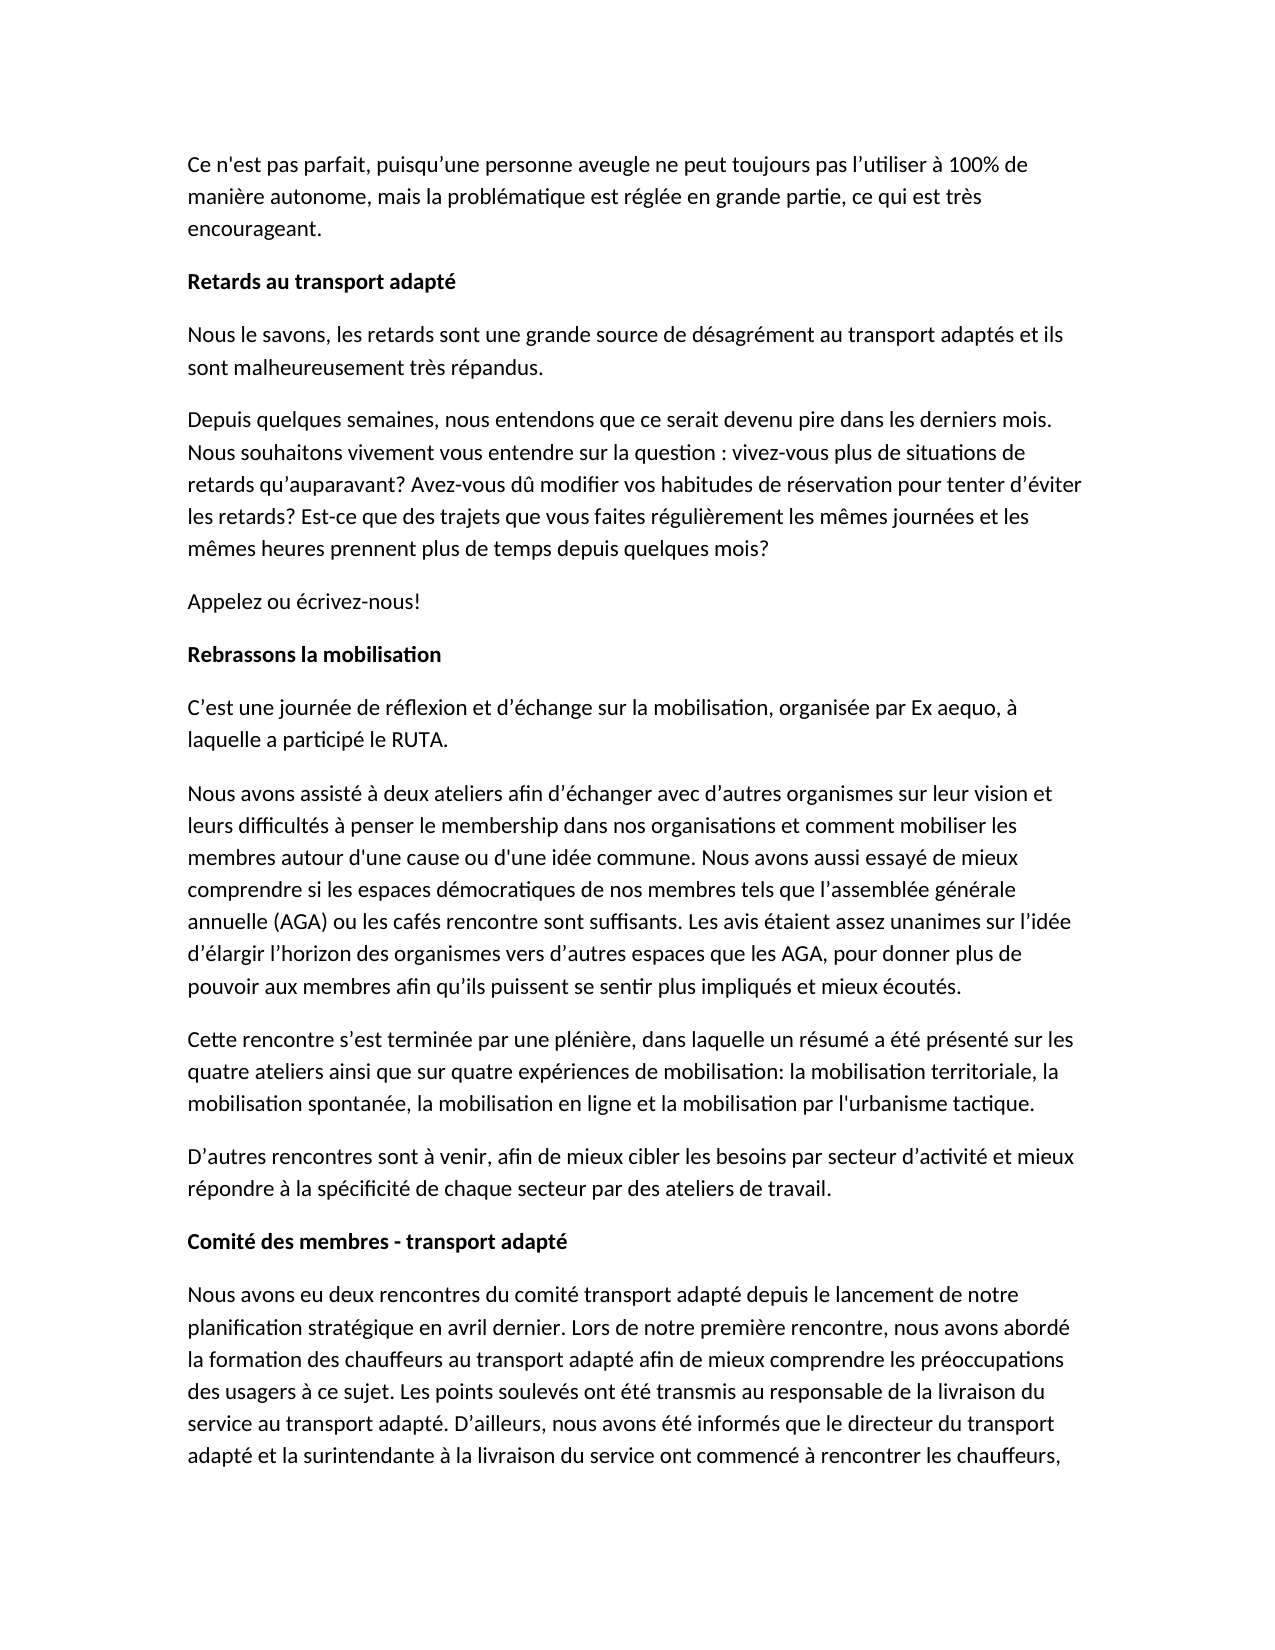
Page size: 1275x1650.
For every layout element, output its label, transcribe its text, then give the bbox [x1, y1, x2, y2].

text Appelez ou écrivez-nous! [187, 587, 1087, 615]
text Retards au transport adapté [187, 267, 1087, 295]
text Nous avons assisté à deux ateliers afin d’échanger avec d’autres organismes sur leur vision et leurs difficultés à penser le membership dans nos organisations et comment mobiliser les membres autour d'une cause ou d'une idée commune. Nous avons aussi essayé de mieux comprendre si les espaces démocratiques de nos membres tels que l’assemblée générale annuelle (AGA) ou les cafés rencontre sont suffisants. Les avis étaient assez unanimes sur l’idée d’élargir l’horizon des organismes vers d’autres espaces que les AGA, pour donner plus de pouvoir aux membres afin qu’ils puissent se sentir plus impliqués et mieux écoutés. [187, 779, 1087, 1000]
text Rebrassons la mobilisation [187, 640, 1087, 668]
text C’est une journée de réflexion et d’échange sur la mobilisation, organisée par Ex aequo, à laquelle a participé le RUTA. [187, 693, 1087, 754]
text D’autres rencontres sont à venir, afin de mieux cibler les besoins par secteur d’activité et mieux répondre à la spécificité de chaque secteur par des ateliers de travail. [187, 1142, 1087, 1202]
text Nous le savons, les retards sont une grande source de désagrément au transport adaptés et ils sont malheureusement très répandus. [187, 320, 1087, 381]
text Depuis quelques semaines, nous entendons que ce serait devenu pire dans les derniers mois. Nous souhaitons vivement vous entendre sur la question : vivez-vous plus de situations de retards qu’auparavant? Avez-vous dû modifier vos habitudes de réservation pour tenter d’éviter les retards? Est-ce que des trajets que vous faites régulièrement les mêmes journées et les mêmes heures prennent plus de temps depuis quelques mois? [187, 406, 1087, 562]
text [187, 1280, 1087, 1469]
text Cette rencontre s’est terminée par une plénière, dans laquelle un résumé a été présenté sur les quatre ateliers ainsi que sur quatre expériences de mobilisation: la mobilisation territoriale, la mobilisation spontanée, la mobilisation en ligne et la mobilisation par l'urbanisme tactique. [187, 1025, 1087, 1117]
text Ce n'est pas parfait, puisqu’une personne aveugle ne peut toujours pas l’utiliser à 100% de manière autonome, mais la problématique est réglée en grande partie, ce qui est très encourageant. [187, 150, 1087, 242]
text Comité des membres - transport adapté [187, 1227, 1087, 1255]
